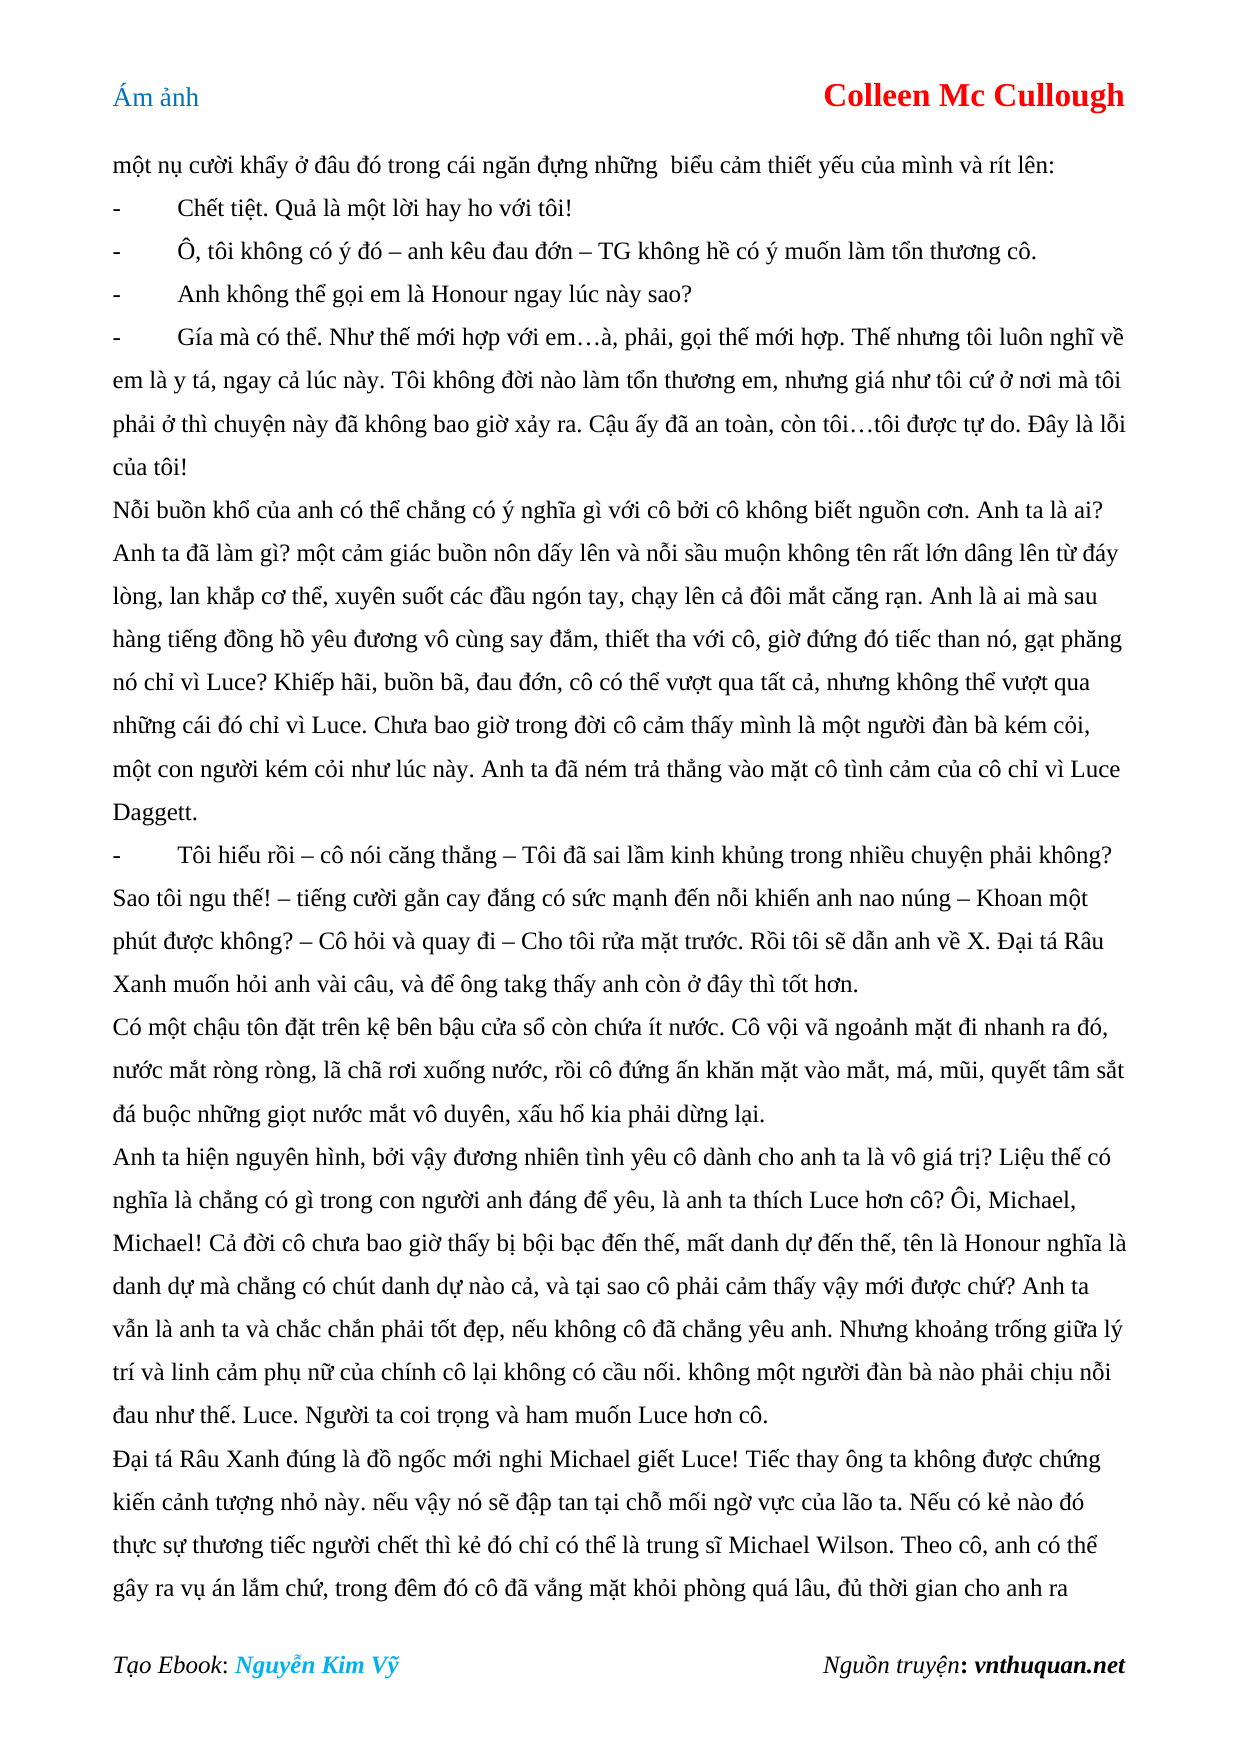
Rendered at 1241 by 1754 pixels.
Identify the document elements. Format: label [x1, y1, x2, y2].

text [112, 150, 1128, 1602]
